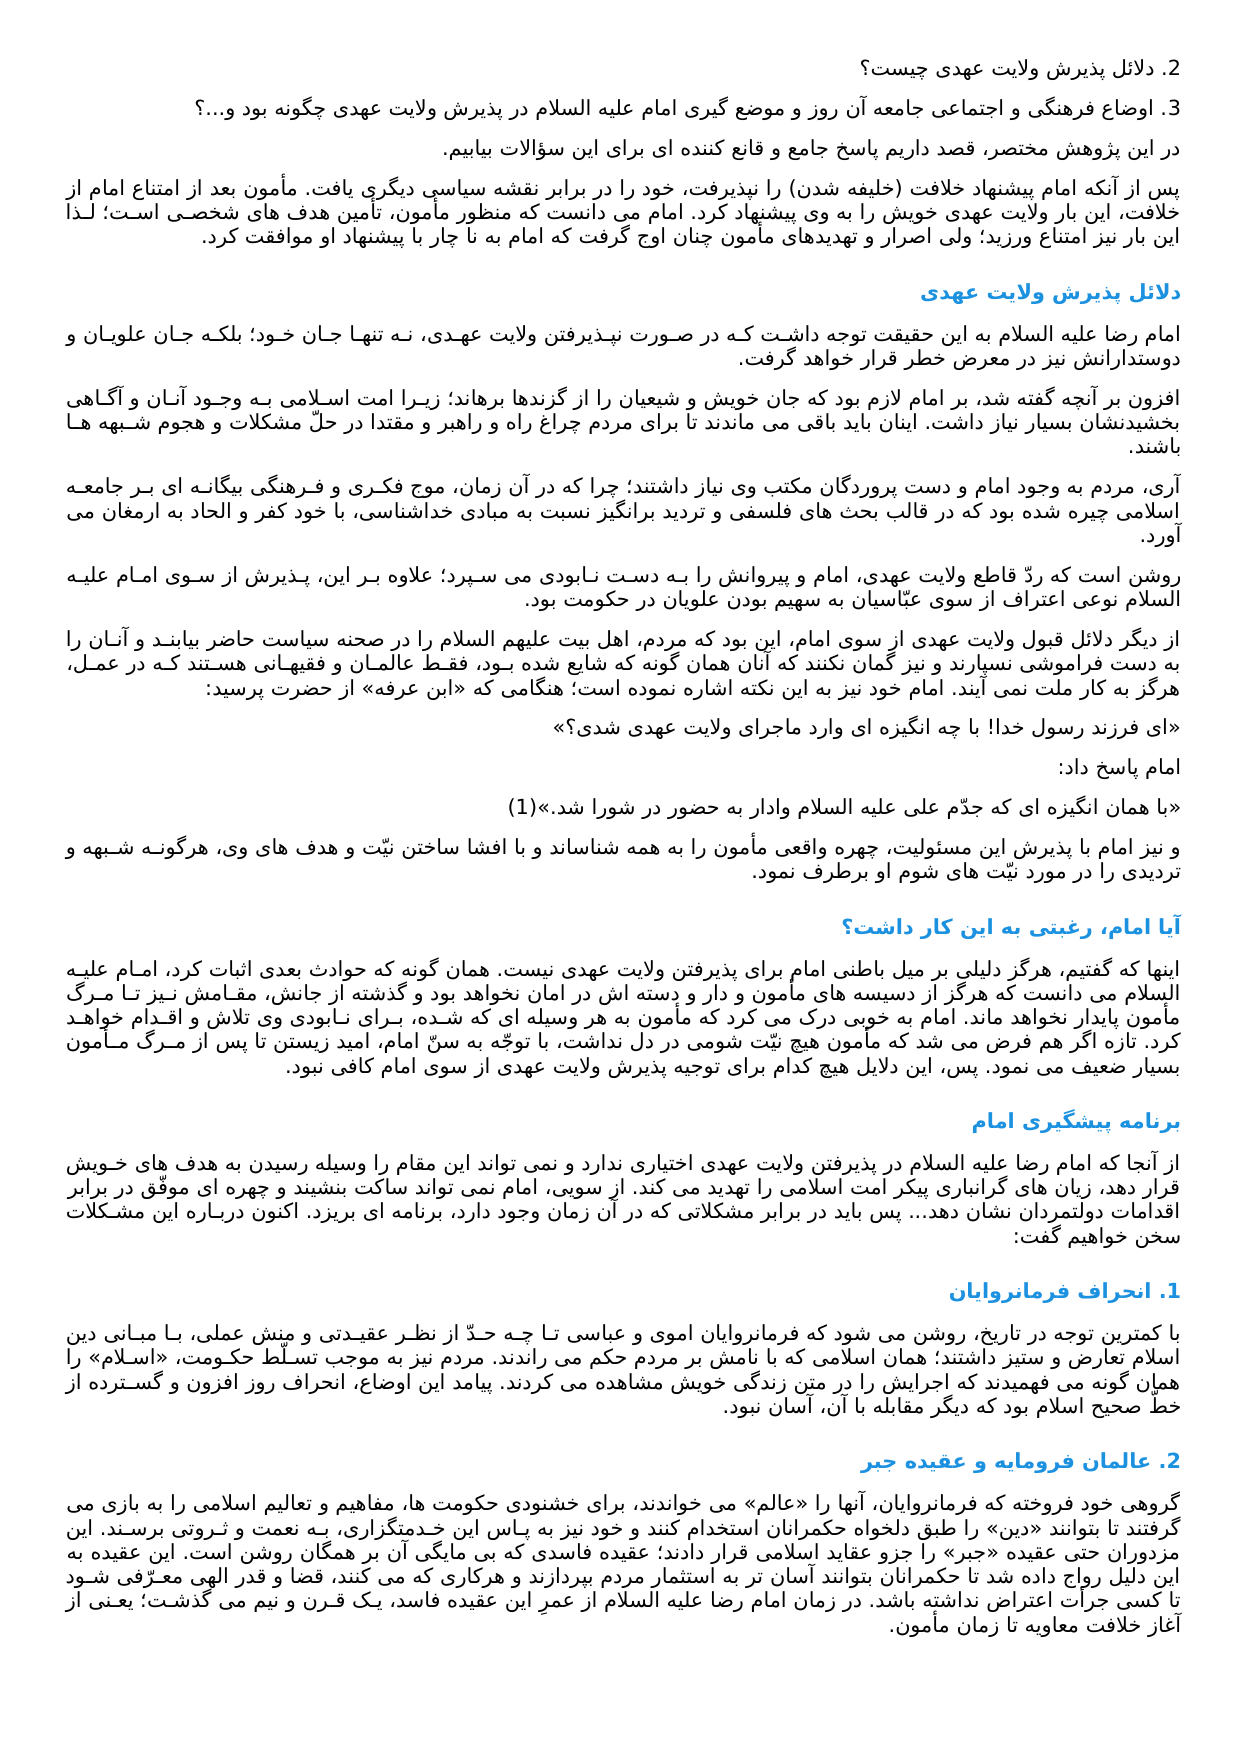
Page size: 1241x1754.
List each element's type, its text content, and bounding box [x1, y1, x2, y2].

text روشن است که ردّ قاطع ولایت عهدی، امام و پیروانش را به دست نابودی می سپرد؛ علاوه بر این، پذیرش از سوی امام علیه السلام نوعی اعتراف از سوی عبّاسیان به سهیم بودن علویان در حکومت بود. [66, 563, 1181, 611]
text پس از آنکه امام پیشنهاد خلافت (خلیفه شدن) را نپذیرفت، خود را در برابر نقشه سیاسی دیگری یافت. مأمون بعد از امتناع امام از خلافت، این بار ولایت عهدی خویش را به وی پیشنهاد کرد. امام می دانست که منظور مأمون، تأمین هدف های شخصی است؛ لذا این بار نیز امتناع ورزید؛ ولی اصرار و تهدیدهای مأمون چنان اوج گرفت که امام به نا چار با پیشنهاد او موافقت کرد. [66, 176, 1181, 249]
text افزون بر آنچه گفته شد، بر امام لازم بود که جان خویش و شیعیان را از گزندها برهاند؛ زیرا امت اسلامی به وجود آنان و آگاهی بخشیدنشان بسیار نیاز داشت. اینان باید باقی می ماندند تا برای مردم چراغ راه و راهبر و مقتدا در حلّ مشکلات و هجوم شبهه ها باشند. [66, 386, 1181, 459]
subtitle 1. انحراف فرمانروایان [66, 1279, 1181, 1304]
text گروهی خود فروخته که فرمانروایان، آنها را «عالم» می خواندند، برای خشنودی حکومت ها، مفاهیم و تعالیم اسلامی را به بازی می گرفتند تا بتوانند «دین» را طبق دلخواه حکمرانان استخدام کنند و خود نیز به پاس این خدمتگزاری، به نعمت و ثروتی برسند. این مزدوران حتی عقیده «جبر» را جزو عقاید اسلامی قرار دادند؛ عقیده فاسدی که بی مایگی آن بر همگان روشن است. این عقیده به این دلیل رواج داده شد تا حکمرانان بتوانند آسان تر به استثمار مردم بپردازند و هرکاری که می کنند، قضا و قدر الهی معرّفی شود تا کسی جرأت اعتراض نداشته باشد. در زمان امام رضا علیه السلام از عمرِ این عقیده فاسد، یک قرن و نیم می گذشت؛ یعنی از آغاز خلافت معاویه تا زمان مأمون. [66, 1491, 1181, 1637]
text «با همان انگیزه ای که جدّم علی علیه السلام وادار به حضور در شورا شد.»(1) [66, 795, 1181, 819]
subtitle برنامه پیشگیری امام [66, 1109, 1181, 1133]
subtitle 2. عالمان فرومایه و عقیده جبر [66, 1449, 1181, 1474]
text آری، مردم به وجود امام و دست پروردگان مکتب وی نیاز داشتند؛ چرا که در آن زمان، موج فکری و فرهنگی بیگانه ای بر جامعه اسلامی چیره شده بود که در قالب بحث های فلسفی و تردید برانگیز نسبت به مبادی خداشناسی، با خود کفر و الحاد به ارمغان می آورد. [66, 474, 1181, 547]
text 3. اوضاع فرهنگی و اجتماعی جامعه آن روز و موضع گیری امام علیه السلام در پذیرش ولایت عهدی چگونه بود و...؟ [66, 96, 1181, 120]
text و نیز امام با پذیرش این مسئولیت، چهره واقعی مأمون را به همه شناساند و با افشا ساختن نیّت و هدف های وی، هرگونه شبهه و تردیدی را در مورد نیّت های شوم او برطرف نمود. [66, 835, 1181, 884]
text امام رضا علیه السلام به این حقیقت توجه داشت که در صورت نپذیرفتن ولایت عهدی، نه تنها جان خود؛ بلکه جان علویان و دوستدارانش نیز در معرض خطر قرار خواهد گرفت. [66, 322, 1181, 370]
text در این پژوهش مختصر، قصد داریم پاسخ جامع و قانع کننده ای برای این سؤالات بیابیم. [66, 136, 1181, 160]
text امام پاسخ داد: [66, 755, 1181, 779]
subtitle دلائل پذیرش ولایت عهدی [66, 280, 1181, 304]
text 2. دلائل پذیرش ولایت عهدی چیست؟ [66, 56, 1181, 81]
text «ای فرزند رسول خدا! با چه انگیزه ای وارد ماجرای ولایت عهدی شدی؟» [66, 715, 1181, 740]
text اینها که گفتیم، هرگز دلیلی بر میل باطنی امام برای پذیرفتن ولایت عهدی نیست. همان گونه که حوادث بعدی اثبات کرد، امام علیه السلام می دانست که هرگز از دسیسه های مأمون و دار و دسته اش در امان نخواهد بود و گذشته از جانش، مقامش نیز تا مرگ مأمون پایدار نخواهد ماند. امام به خوبی درک می کرد که مأمون به هر وسیله ای که شده، برای نابودی وی تلاش و اقدام خواهد کرد. تازه اگر هم فرض می شد که مأمون هیچ نیّت شومی در دل نداشت، با توجّه به سنّ امام، امید زیستن تا پس از مرگ مأمون بسیار ضعیف می نمود. پس، این دلایل هیچ کدام برای توجیه پذیرش ولایت عهدی از سوی امام کافی نبود. [66, 957, 1181, 1078]
text از دیگر دلائل قبول ولایت عهدی از سوی امام، این بود که مردم، اهل بیت علیهم السلام را در صحنه سیاست حاضر بیابند و آنان را به دست فراموشی نسپارند و نیز گمان نکنند که آنان همان گونه که شایع شده بود، فقط عالمان و فقیهانی هستند که در عمل، هرگز به کار ملت نمی آیند. امام خود نیز به این نکته اشاره نموده است؛ هنگامی که «ابن عرفه» از حضرت پرسید: [66, 627, 1181, 700]
text از آنجا که امام رضا علیه السلام در پذیرفتن ولایت عهدی اختیاری ندارد و نمی تواند این مقام را وسیله رسیدن به هدف های خویش قرار دهد، زیان های گرانباری پیکر امت اسلامی را تهدید می کند. از سویی، امام نمی تواند ساکت بنشیند و چهره ای موفّق در برابر اقدامات دولتمردان نشان دهد... پس باید در برابر مشکلاتی که در آن زمان وجود دارد، برنامه ای بریزد. اکنون درباره این مشکلات سخن خواهیم گفت: [66, 1151, 1181, 1248]
subtitle آیا امام، رغبتی به این کار داشت؟ [66, 915, 1181, 939]
text با کمترین توجه در تاریخ، روشن می شود که فرمانروایان اموی و عباسی تا چه حدّ از نظر عقیدتی و منش عملی، با مبانی دین اسلام تعارض و ستیز داشتند؛ همان اسلامی که با نامش بر مردم حکم می راندند. مردم نیز به موجب تسلّط حکومت، «اسلام» را همان گونه می فهمیدند که اجرایش را در متن زندگی خویش مشاهده می کردند. پیامد این اوضاع، انحراف روز افزون و گسترده از خطّ صحیح اسلام بود که دیگر مقابله با آن، آسان نبود. [66, 1321, 1181, 1418]
